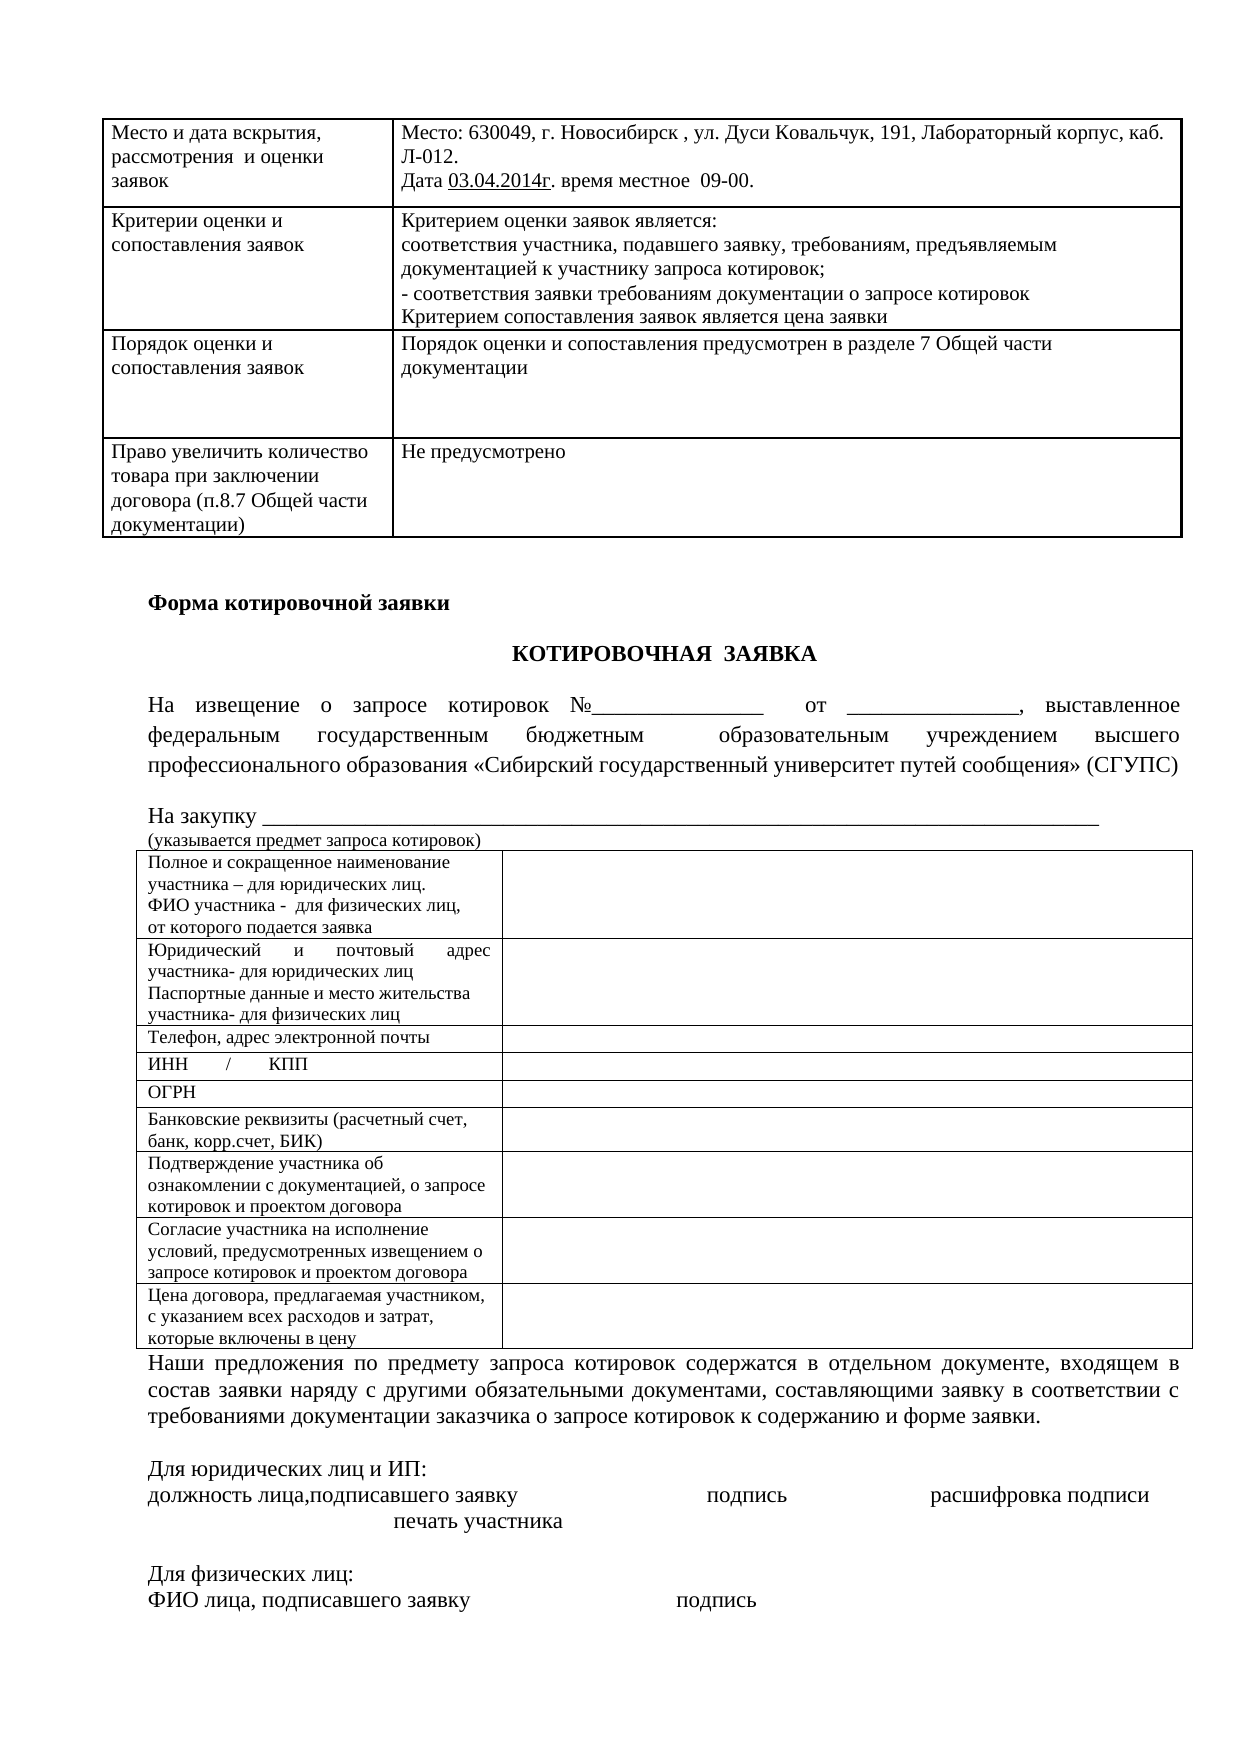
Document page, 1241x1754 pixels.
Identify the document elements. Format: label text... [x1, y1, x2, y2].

table_cell ИНН / КПП [137, 1053, 502, 1079]
table_cell Место и дата вскрытия, рассмотрения и оценки заявок [104, 120, 392, 206]
table_cell Критерии оценки и сопоставления заявок [104, 208, 392, 328]
table_cell Критерием оценки заявок является: соответствия участника, подавшего заявку, требованиям, предъявляемым документацией к участнику запроса котировок; - соответствия заявки требованиям документации о запросе котировок Критерием сопоставления заявок является цена заявки [394, 208, 1180, 328]
table_cell Не предусмотрено [394, 439, 1180, 536]
table_cell Право увеличить количество товара при заключении договора (п.8.7 Общей части документации) [104, 439, 392, 536]
table_header [503, 851, 1192, 937]
table_cell Порядок оценки и сопоставления предусмотрен в разделе 7 Общей части документации [394, 331, 1180, 437]
text КОТИРОВОЧНАЯ ЗАЯВКА [148, 640, 1181, 666]
table_cell Цена договора, предлагаемая участником, с указанием всех расходов и затрат, которые включены в цену [137, 1284, 502, 1348]
table_cell Место: 630049, г. Новосибирск , ул. Дуси Ковальчук, 191, Лабораторный корпус, каб. Л-012. Дата 03.04.2014г. время местное 09-00. [394, 120, 1180, 206]
table_cell [503, 1152, 1192, 1217]
table_cell Телефон, адрес электронной почты [137, 1026, 502, 1052]
text На закупку _________________________________________________________________________ [148, 802, 1181, 829]
text Для физических лиц: [148, 1560, 1181, 1587]
table_cell [503, 1218, 1192, 1283]
text Для юридических лиц и ИП: [148, 1455, 1181, 1481]
text (указывается предмет запроса котировок) [148, 829, 1181, 850]
text должность лица,подписавшего заявку подпись расшифровка подписи [148, 1481, 1181, 1507]
table_cell [503, 939, 1192, 1025]
text На извещение о запросе котировок №_______________ от _______________, выставленное федеральным государственным бюджетным образовательным учреждением высшего профессионального образования «Сибирский государственный университет путей сообщения» (СГУПС) [148, 691, 1181, 778]
text Форма котировочной заявки [148, 589, 1181, 615]
table_cell Порядок оценки и сопоставления заявок [104, 331, 392, 437]
text Наши предложения по предмету запроса котировок содержатся в отдельном документе, входящем в состав заявки наряду с другими обязательными документами, составляющими заявку в соответствии с требованиями документации заказчика о запросе котировок к содержанию и форме заявки. [148, 1349, 1181, 1428]
table_cell Юридический и почтовый адрес участника- для юридических лиц Паспортные данные и место жительства участника- для физических лиц [137, 939, 502, 1025]
table_cell [503, 1108, 1192, 1151]
table_cell [503, 1081, 1192, 1107]
text печать участника [148, 1507, 1181, 1534]
table_header Полное и сокращенное наименование участника – для юридических лиц. ФИО участника - для физических лиц, от которого подается заявка [137, 851, 502, 937]
table_cell Подтверждение участника об ознакомлении с документацией, о запросе котировок и проектом договора [137, 1152, 502, 1217]
table_cell Согласие участника на исполнение условий, предусмотренных извещением о запросе котировок и проектом договора [137, 1218, 502, 1283]
table_cell [503, 1026, 1192, 1052]
table_cell [503, 1284, 1192, 1348]
table_cell Банковские реквизиты (расчетный счет, банк, корр.счет, БИК) [137, 1108, 502, 1151]
text ФИО лица, подписавшего заявку подпись [148, 1587, 1181, 1613]
table_cell ОГРН [137, 1081, 502, 1107]
table_cell [503, 1053, 1192, 1079]
